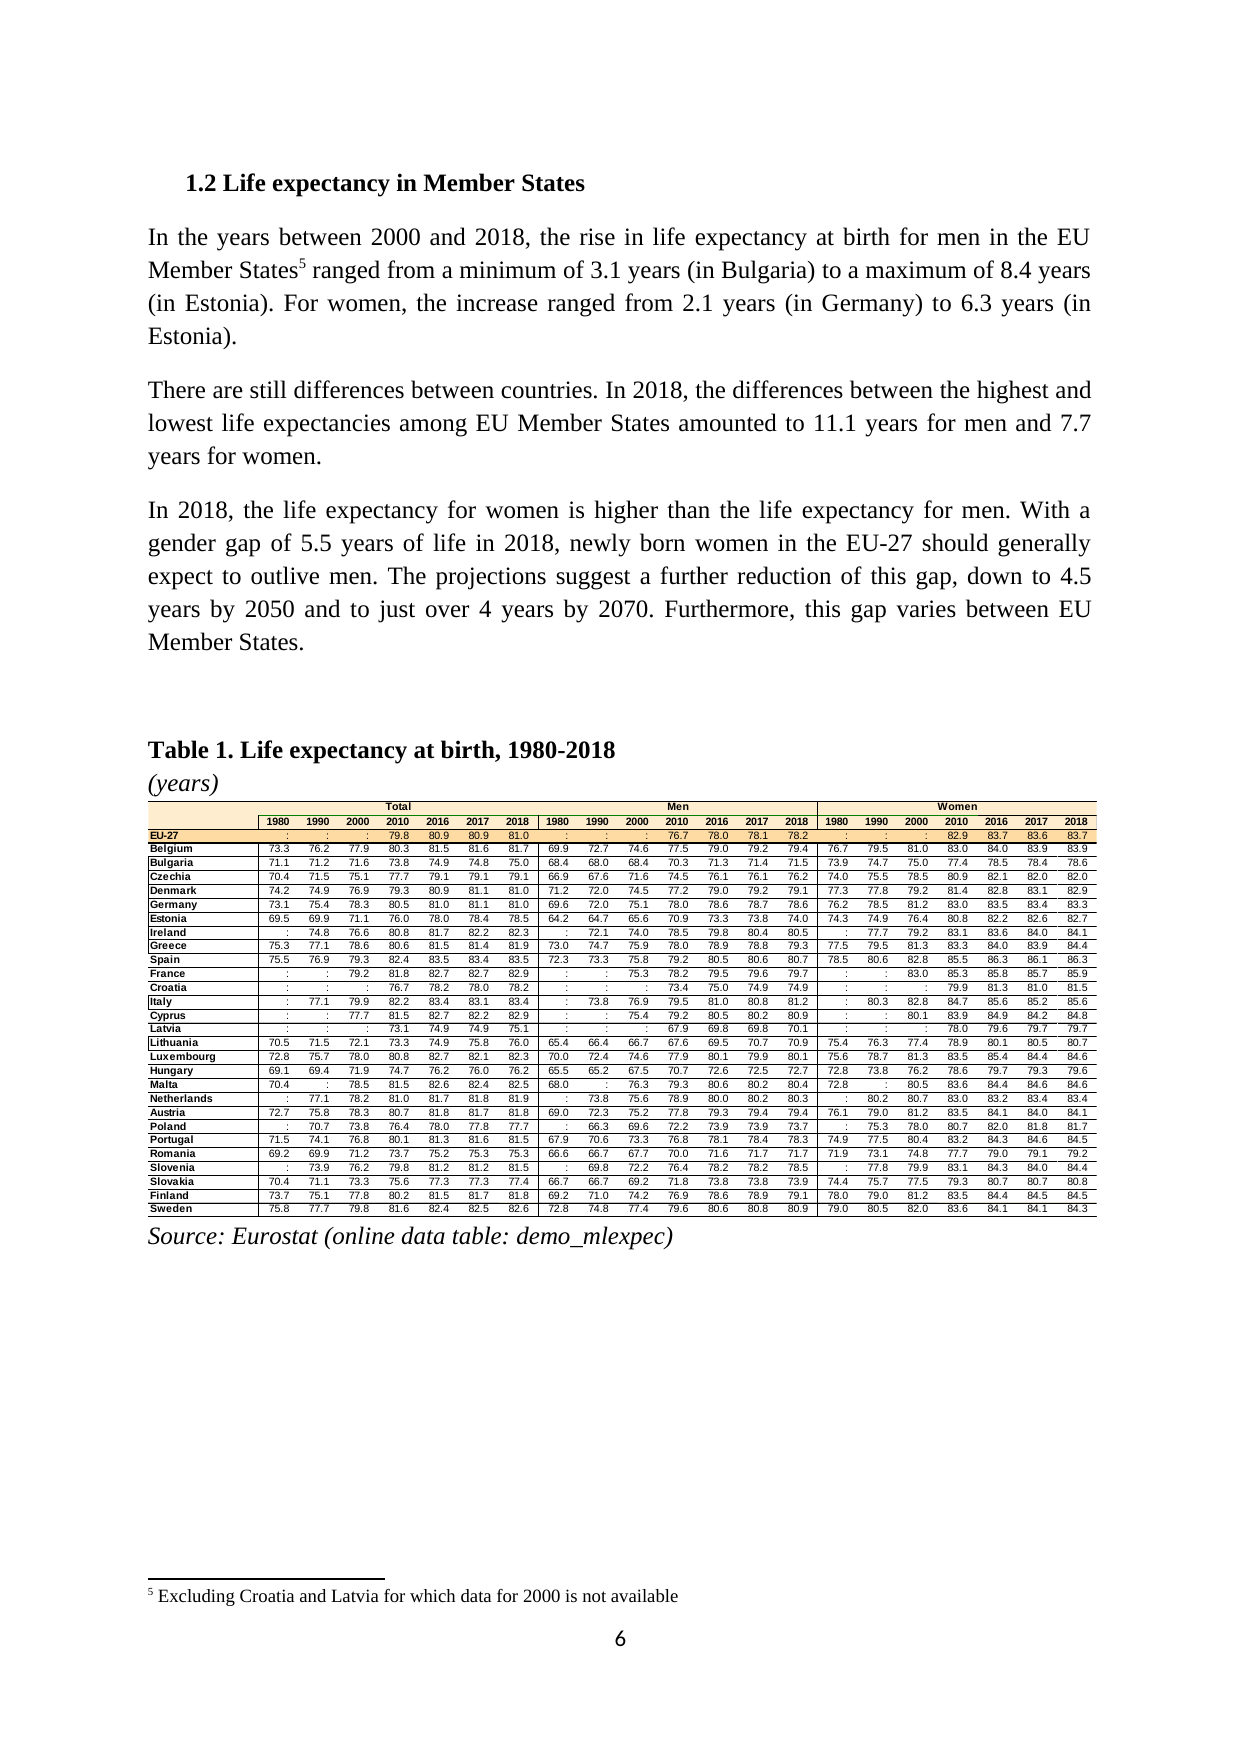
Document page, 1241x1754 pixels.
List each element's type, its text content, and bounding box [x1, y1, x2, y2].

text Source: Eurostat (online data table: demo_mlexpec) [818, 954, 1093, 967]
text Source: Eurostat (online data table: demo_mlexpec) [259, 940, 538, 953]
text Source: Eurostat (online data table: demo_mlexpec) [818, 996, 1093, 1009]
text There are still differences between countries. In 2018, the differences between the highest and lowest life expectancies among EU Member States amounted to 11.1 years for men and 7.7 years for women. [148, 375, 1093, 470]
text Source: Eurostat (online data table: demo_mlexpec) [539, 940, 817, 953]
text Source: Eurostat (online data table: demo_mlexpec) [539, 954, 817, 967]
text Source: Eurostat (online data table: demo_mlexpec) [259, 996, 538, 1009]
text Source: Eurostat (online data table: demo_mlexpec) [818, 982, 1093, 995]
text Source: Eurostat (online data table: demo_mlexpec) [818, 1051, 1093, 1064]
text Source: Eurostat (online data table: demo_mlexpec) [818, 913, 1093, 926]
text Source: Eurostat (online data table: demo_mlexpec) [259, 1134, 538, 1147]
text Source: Eurostat (online data table: demo_mlexpec) [539, 899, 817, 912]
text Source: Eurostat (online data table: demo_mlexpec) [539, 996, 817, 1009]
text Source: Eurostat (online data table: demo_mlexpec) [818, 1079, 1093, 1092]
text Source: Eurostat (online data table: demo_mlexpec) [539, 1120, 817, 1133]
text Source: Eurostat (online data table: demo_mlexpec) [259, 1176, 538, 1189]
text Source: Eurostat (online data table: demo_mlexpec) [818, 1023, 1093, 1036]
text Source: Eurostat (online data table: demo_mlexpec) [539, 1051, 817, 1064]
text Source: Eurostat (online data table: demo_mlexpec) [259, 913, 538, 926]
text Source: Eurostat (online data table: demo_mlexpec) [539, 1148, 817, 1161]
text In 2018, the life expectancy for women is higher than the life expectancy for men. With a gender gap of 5.5 years of life in 2018, newly born women in the EU-27 should generally expect to outlive men. The projections suggest a further reduction of this gap, down to 4.5 years by 2050 and to just over 4 years by 2070. Furthermore, this gap varies between EU Member States. [148, 495, 1093, 656]
text Source: Eurostat (online data table: demo_mlexpec) [259, 1065, 538, 1078]
text In the years between 2000 and 2018, the rise in life expectancy at birth for men in the EU Member States ranged from a minimum of 3.1 years (in Bulgaria) to a maximum of 8.4 years (in Estonia). For women, the increase ranged from 2.1 years (in Germany) to 6.3 years (in Estonia). [148, 222, 1093, 350]
text Source: Eurostat (online data table: demo_mlexpec) [259, 885, 538, 898]
text Source: Eurostat (online data table: demo_mlexpec) [818, 1065, 1093, 1078]
text Source: Eurostat (online data table: demo_mlexpec) [259, 871, 538, 884]
text (years) [148, 768, 1093, 797]
text Source: Eurostat (online data table: demo_mlexpec) [259, 857, 538, 870]
text Source: Eurostat (online data table: demo_mlexpec) [259, 1037, 538, 1050]
text Source: Eurostat (online data table: demo_mlexpec) [539, 982, 817, 995]
text Source: Eurostat (online data table: demo_mlexpec) [259, 954, 538, 967]
text Source: Eurostat (online data table: demo_mlexpec) [539, 1162, 817, 1175]
text Source: Eurostat (online data table: demo_mlexpec) [818, 1037, 1093, 1050]
text Source: Eurostat (online data table: demo_mlexpec) [818, 871, 1093, 884]
text Source: Eurostat (online data table: demo_mlexpec) [539, 1037, 817, 1050]
text Source: Eurostat (online data table: demo_mlexpec) [259, 899, 538, 912]
text Source: Eurostat (online data table: demo_mlexpec) [818, 899, 1093, 912]
list Life expectancy in Member States [185, 168, 1093, 197]
text Source: Eurostat (online data table: demo_mlexpec) [539, 1134, 817, 1147]
text Source: Eurostat (online data table: demo_mlexpec) [539, 1176, 817, 1189]
text Source: Eurostat (online data table: demo_mlexpec) [818, 1162, 1093, 1175]
text Source: Eurostat (online data table: demo_mlexpec) [259, 1120, 538, 1133]
text Source: Eurostat (online data table: demo_mlexpec) [539, 871, 817, 884]
text Source: Eurostat (online data table: demo_mlexpec) [259, 1162, 538, 1175]
text Source: Eurostat (online data table: demo_mlexpec) [148, 1217, 1093, 1250]
text Source: Eurostat (online data table: demo_mlexpec) [818, 1093, 1093, 1106]
text Source: Eurostat (online data table: demo_mlexpec) [818, 1148, 1093, 1161]
text Source: Eurostat (online data table: demo_mlexpec) [259, 1148, 538, 1161]
text Source: Eurostat (online data table: demo_mlexpec) [259, 1051, 538, 1064]
text Source: Eurostat (online data table: demo_mlexpec) [818, 1134, 1093, 1147]
text Table 1. Life expectancy at birth, 1980-2018 [148, 735, 1093, 764]
text Source: Eurostat (online data table: demo_mlexpec) [818, 1176, 1093, 1189]
text Source: Eurostat (online data table: demo_mlexpec) [539, 857, 817, 870]
text Source: Eurostat (online data table: demo_mlexpec) [818, 885, 1093, 898]
text Source: Eurostat (online data table: demo_mlexpec) [539, 1093, 817, 1106]
text Source: Eurostat (online data table: demo_mlexpec) [818, 940, 1093, 953]
text Source: Eurostat (online data table: demo_mlexpec) [539, 1079, 817, 1092]
text Source: Eurostat (online data table: demo_mlexpec) [818, 857, 1093, 870]
text Source: Eurostat (online data table: demo_mlexpec) [539, 1065, 817, 1078]
text Source: Eurostat (online data table: demo_mlexpec) [259, 968, 538, 981]
text Source: Eurostat (online data table: demo_mlexpec) [259, 1079, 538, 1092]
text Source: Eurostat (online data table: demo_mlexpec) [818, 968, 1093, 981]
text Source: Eurostat (online data table: demo_mlexpec) [259, 982, 538, 995]
text Source: Eurostat (online data table: demo_mlexpec) [539, 968, 817, 981]
text Source: Eurostat (online data table: demo_mlexpec) [539, 885, 817, 898]
text Source: Eurostat (online data table: demo_mlexpec) [539, 913, 817, 926]
text Source: Eurostat (online data table: demo_mlexpec) [818, 1120, 1093, 1133]
text Source: Eurostat (online data table: demo_mlexpec) [259, 1093, 538, 1106]
